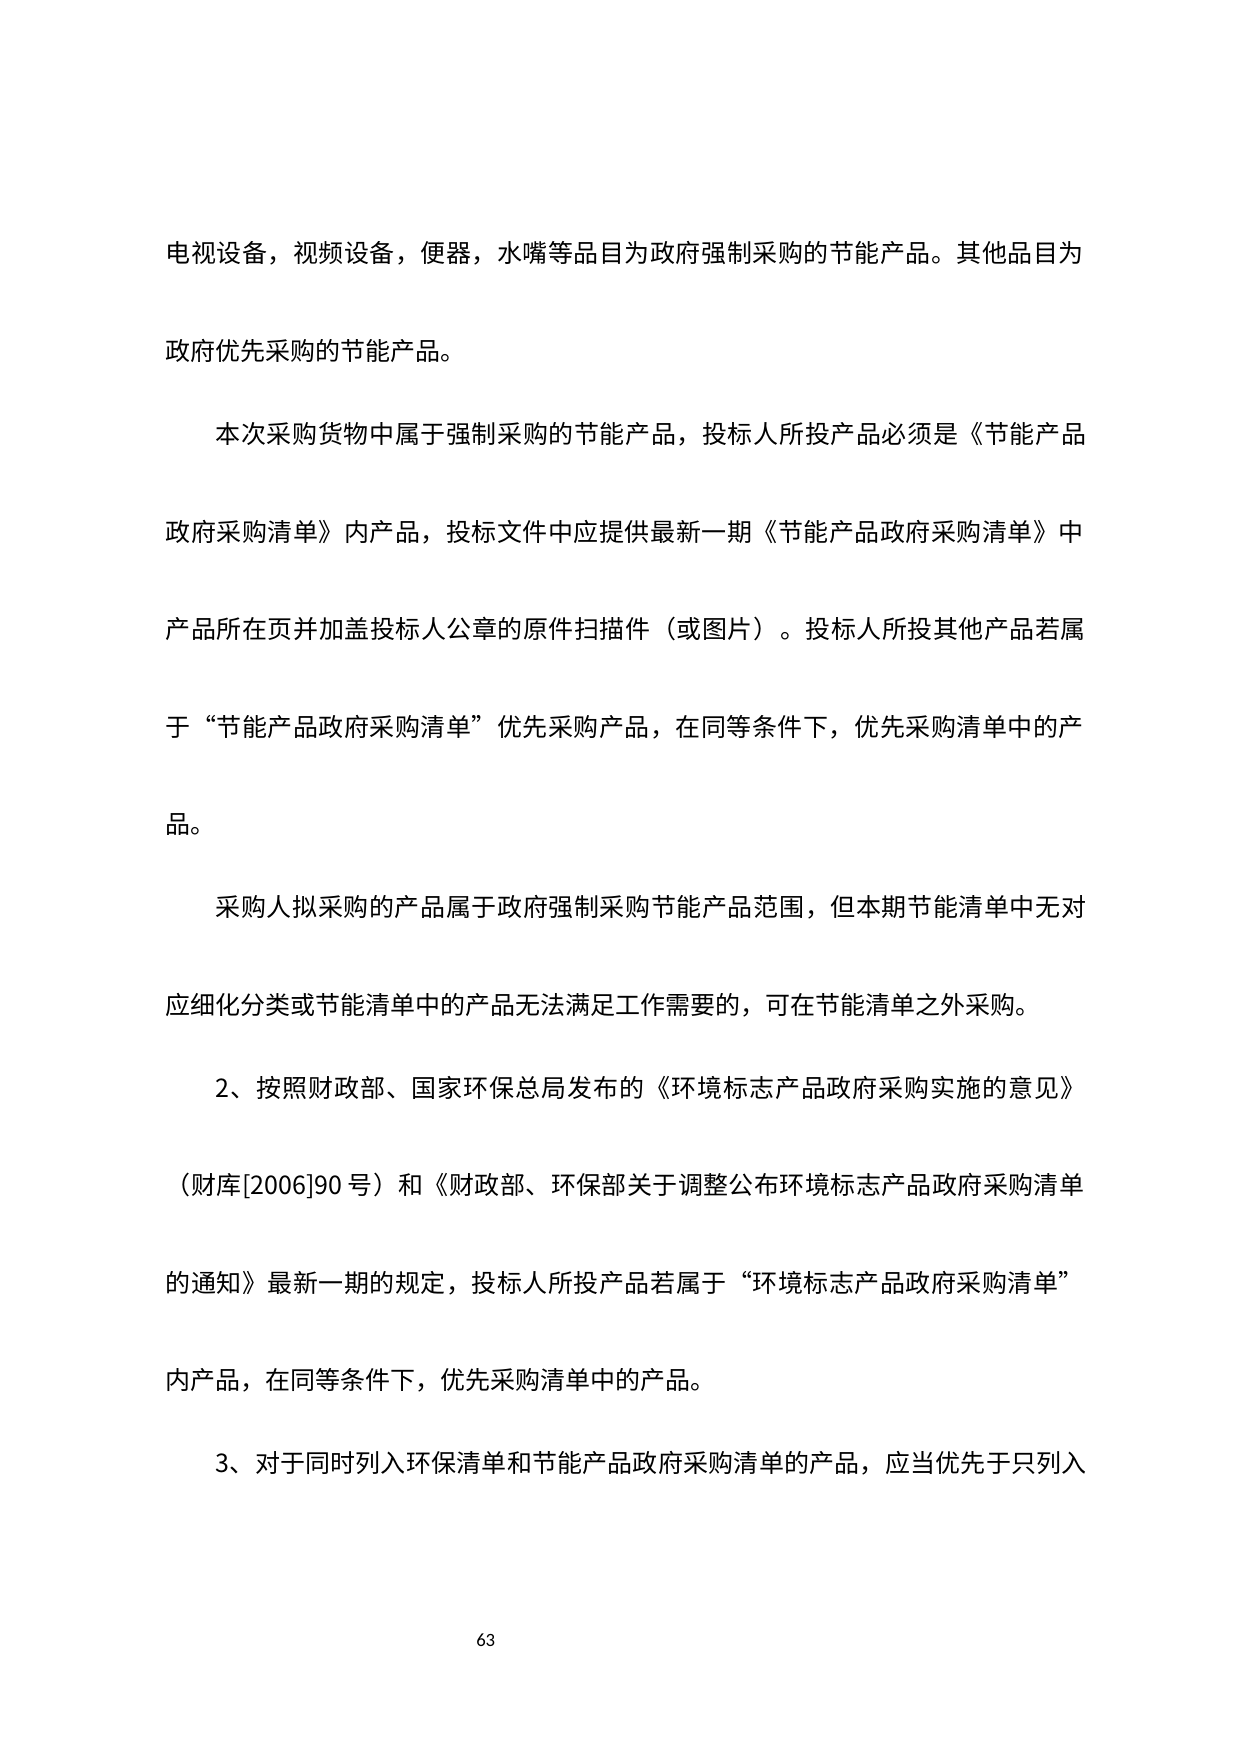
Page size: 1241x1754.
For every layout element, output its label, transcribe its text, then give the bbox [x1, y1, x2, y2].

text 采购人拟采购的产品属于政府强制采购节能产品范围，但本期节能清单中无对应细化分类或节能清单中的产品无法满足工作需要的，可在节能清单之外采购。 [165, 873, 1087, 1036]
text 2、按照财政部、国家环保总局发布的《环境标志产品政府采购实施的意见》（财库[2006]90号）和《财政部、环保部关于调整公布环境标志产品政府采购清单的通知》最新一期的规定，投标人所投产品若属于“环境标志产品政府采购清单”内产品，在同等条件下，优先采购清单中的产品。 [165, 1054, 1087, 1411]
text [165, 219, 1087, 382]
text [165, 1429, 1087, 1494]
text 本次采购货物中属于强制采购的节能产品，投标人所投产品必须是《节能产品政府采购清单》内产品，投标文件中应提供最新一期《节能产品政府采购清单》中产品所在页并加盖投标人公章的原件扫描件（或图片）。投标人所投其他产品若属于“节能产品政府采购清单”优先采购产品，在同等条件下，优先采购清单中的产品。 [165, 400, 1087, 855]
